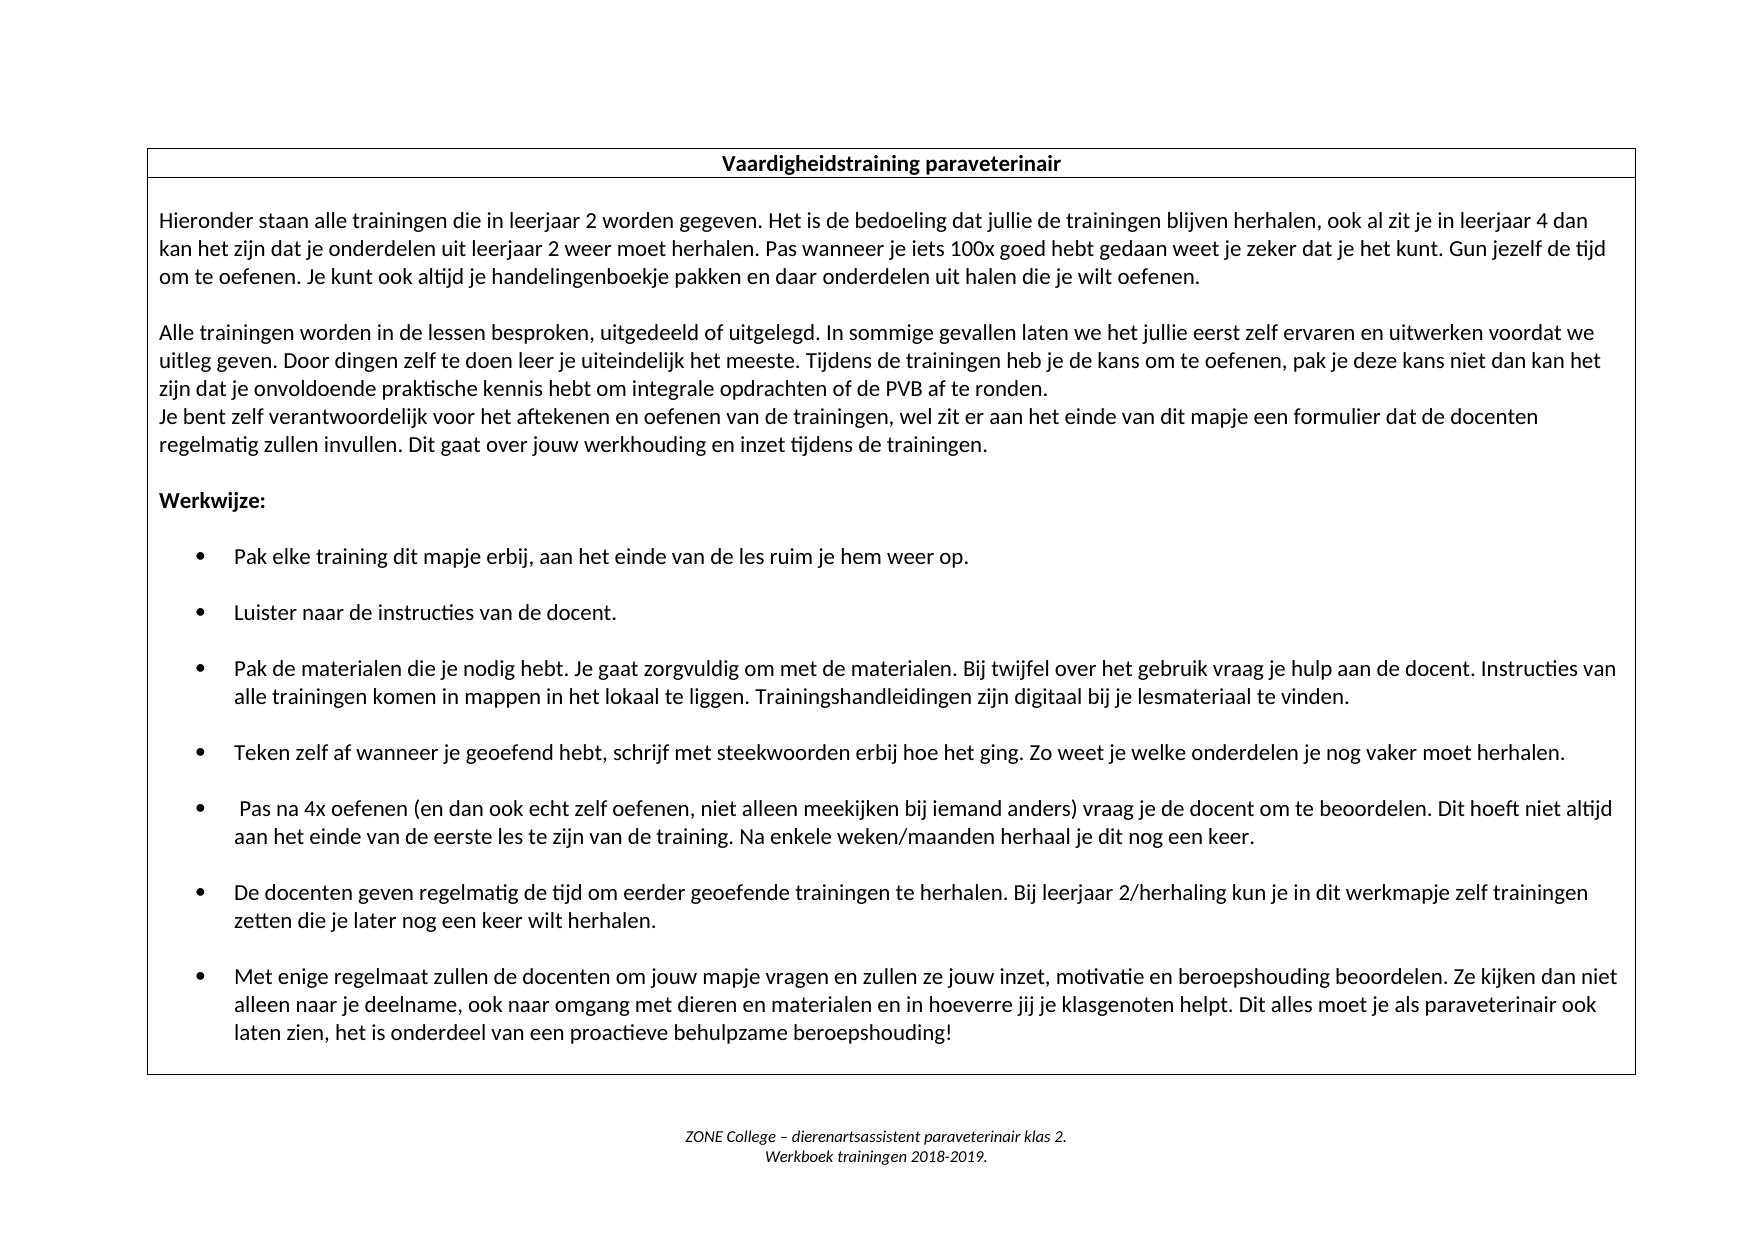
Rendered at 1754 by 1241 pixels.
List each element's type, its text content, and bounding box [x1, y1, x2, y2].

table_cell Vaardigheidstraining paraveterinair [148, 149, 1635, 177]
table_cell Hieronder staan alle trainingen die in leerjaar 2 worden gegeven. Het is de bedoeling dat jullie de trainingen blijven herhalen, ook al zit je in leerjaar 4 dan kan het zijn dat je onderdelen uit leerjaar 2 weer moet herhalen. Pas wanneer je iets 100x goed hebt gedaan weet je zeker dat je het kunt. Gun jezelf de tijd om te oefenen. Je kunt ook altijd je handelingenboekje pakken en daar onderdelen uit halen die je wilt oefenen. Alle trainingen worden in de lessen besproken, uitgedeeld of uitgelegd. In sommige gevallen laten we het jullie eerst zelf ervaren en uitwerken voordat we uitleg geven. Door dingen zelf te doen leer je uiteindelijk het meeste. Tijdens de trainingen heb je de kans om te oefenen, pak je deze kans niet dan kan het zijn dat je onvoldoende praktische kennis hebt om integrale opdrachten of de PVB af te ronden. Je bent zelf verantwoordelijk voor het aftekenen en oefenen van de trainingen, wel zit er aan het einde van dit mapje een formulier dat de docenten regelmatig zullen invullen. Dit gaat over jouw werkhouding en inzet tijdens de trainingen. Werkwijze: Pak elke training dit mapje erbij, aan het einde van de les ruim je hem weer op. Luister naar de instructies van de docent. Pak de materialen die je nodig hebt. Je gaat zorgvuldig om met de materialen. Bij twijfel over het gebruik vraag je hulp aan de docent. Instructies van alle trainingen komen in mappen in het lokaal te liggen. Trainingshandleidingen zijn digitaal bij je lesmateriaal te vinden. Teken zelf af wanneer je geoefend hebt, schrijf met steekwoorden erbij hoe het ging. Zo weet je welke onderdelen je nog vaker moet herhalen. Pas na 4x oefenen (en dan ook echt zelf oefenen, niet alleen meekijken bij iemand anders) vraag je de docent om te beoordelen. Dit hoeft niet altijd aan het einde van de eerste les te zijn van de training. Na enkele weken/maanden herhaal je dit nog een keer. De docenten geven regelmatig de tijd om eerder geoefende trainingen te herhalen. Bij leerjaar 2/herhaling kun je in dit werkmapje zelf trainingen zetten die je later nog een keer wilt herhalen. Met enige regelmaat zullen de docenten om jouw mapje vragen en zullen ze jouw inzet, motivatie en beroepshouding beoordelen. Ze kijken dan niet alleen naar je deelname, ook naar omgang met dieren en materialen en in hoeverre jij je klasgenoten helpt. Dit alles moet je als paraveterinair ook laten zien, het is onderdeel van een proactieve behulpzame beroepshouding! [148, 178, 1635, 1074]
